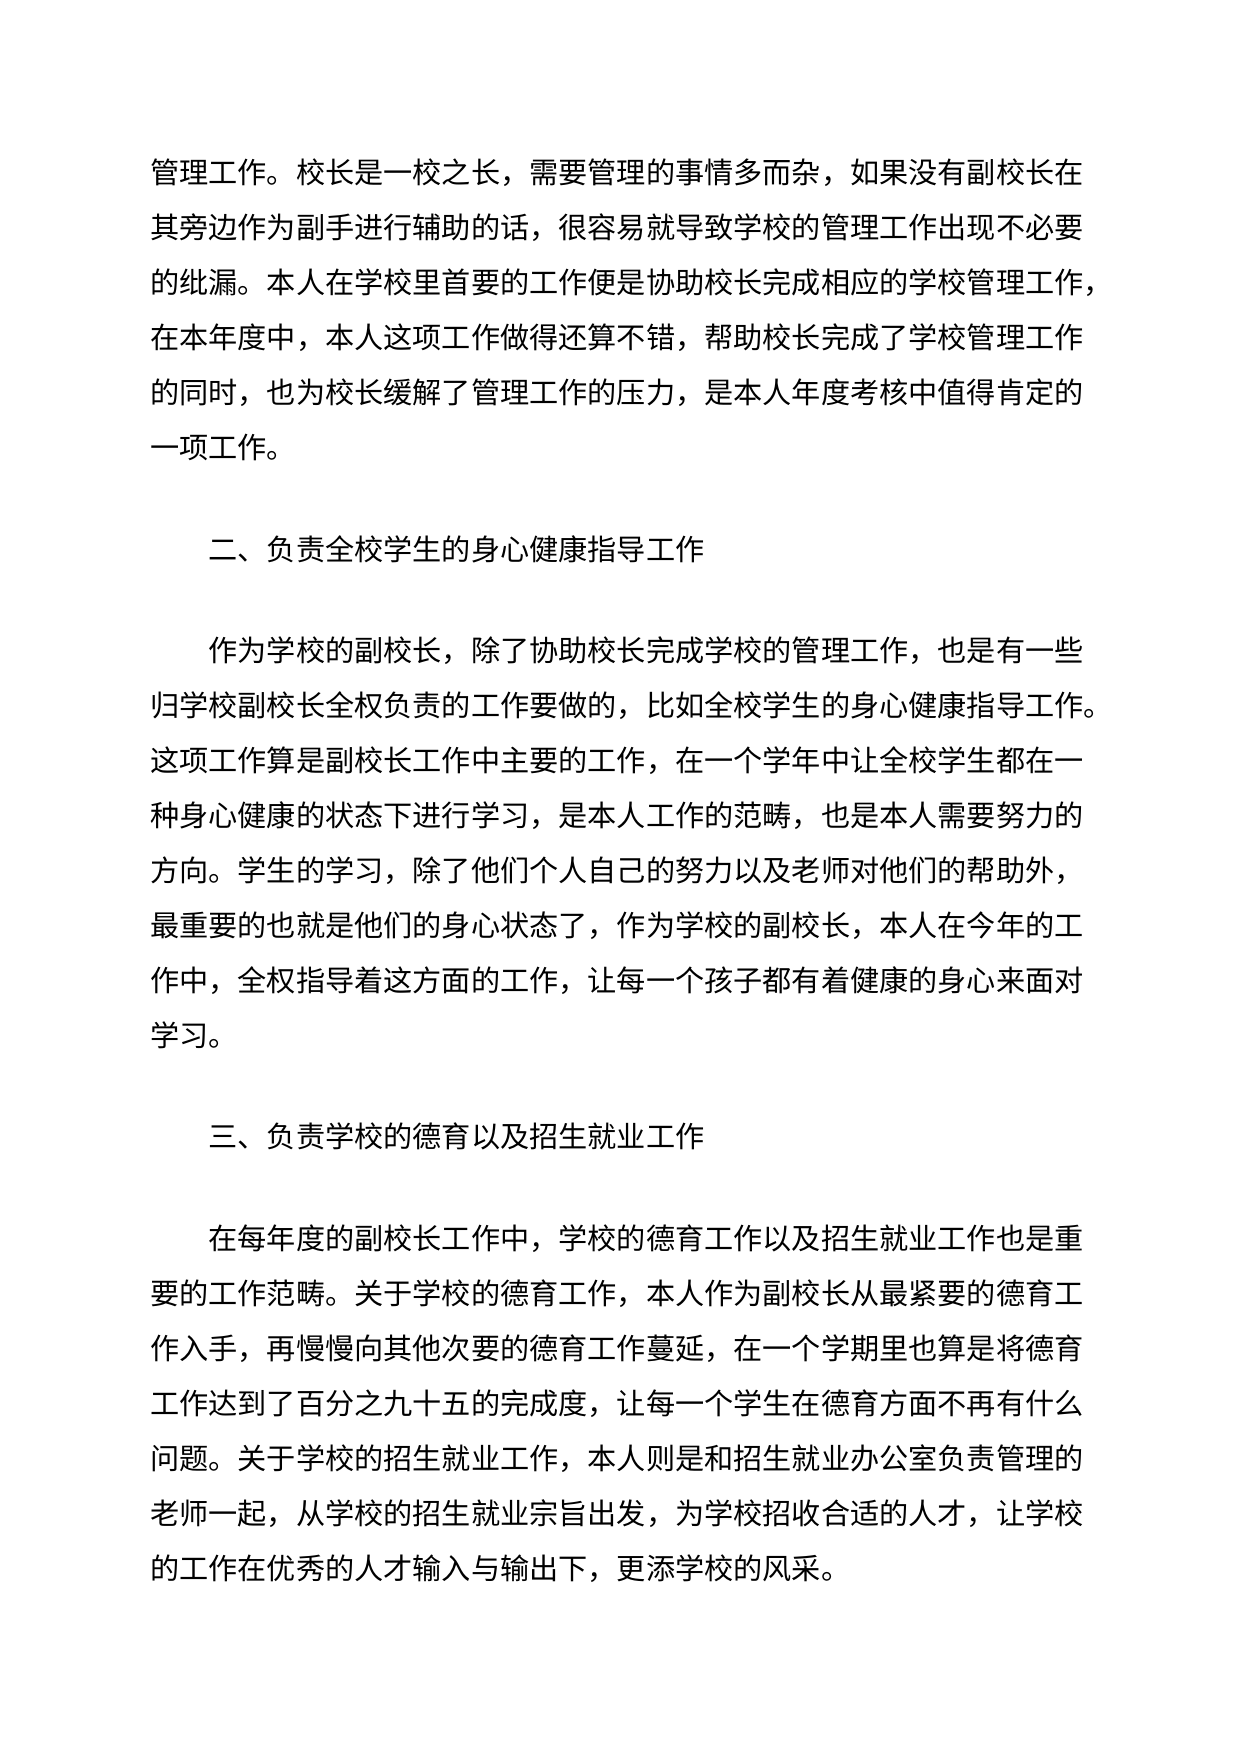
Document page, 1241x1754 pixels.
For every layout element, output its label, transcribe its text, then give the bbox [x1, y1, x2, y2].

text 作为学校的副校长，除了协助校长完成学校的管理工作，也是有一些归学校副校长全权负责的工作要做的，比如全校学生的身心健康指导工作。这项工作算是副校长工作中主要的工作，在一个学年中让全校学生都在一种身心健康的状态下进行学习，是本人工作的范畴，也是本人需要努力的方向。学生的学习，除了他们个人自己的努力以及老师对他们的帮助外，最重要的也就是他们的身心状态了，作为学校的副校长，本人在今年的工作中，全权指导着这方面的工作，让每一个孩子都有着健康的身心来面对学习。 [150, 628, 1090, 1054]
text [150, 150, 1090, 467]
text 三、负责学校的德育以及招生就业工作 [150, 1114, 1090, 1156]
text 在每年度的副校长工作中，学校的德育工作以及招生就业工作也是重要的工作范畴。关于学校的德育工作，本人作为副校长从最紧要的德育工作入手，再慢慢向其他次要的德育工作蔓延，在一个学期里也算是将德育工作达到了百分之九十五的完成度，让每一个学生在德育方面不再有什么问题。关于学校的招生就业工作，本人则是和招生就业办公室负责管理的老师一起，从学校的招生就业宗旨出发，为学校招收合适的人才，让学校的工作在优秀的人才输入与输出下，更添学校的风采。 [150, 1216, 1090, 1587]
text 二、负责全校学生的身心健康指导工作 [150, 526, 1090, 568]
